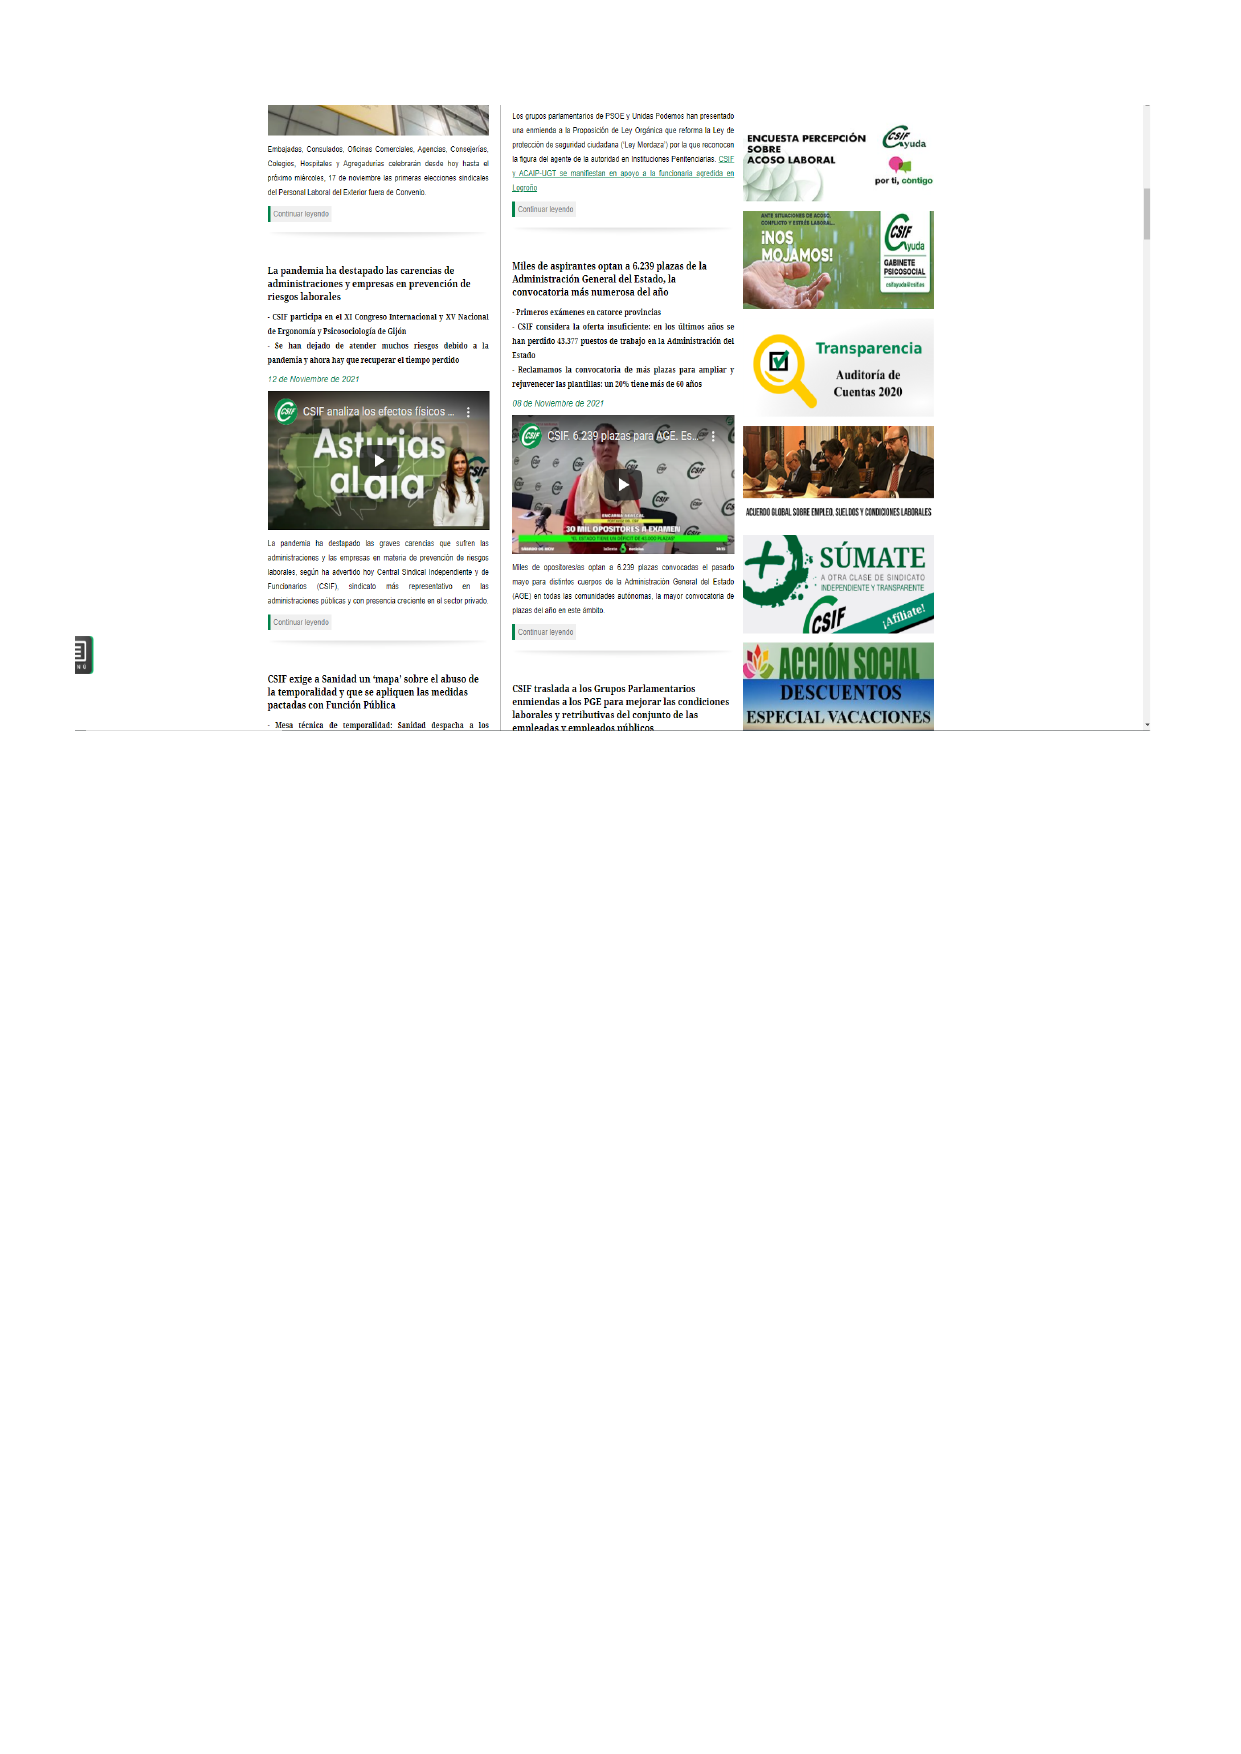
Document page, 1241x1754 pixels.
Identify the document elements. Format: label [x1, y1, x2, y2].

picture [75, 105, 1151, 731]
